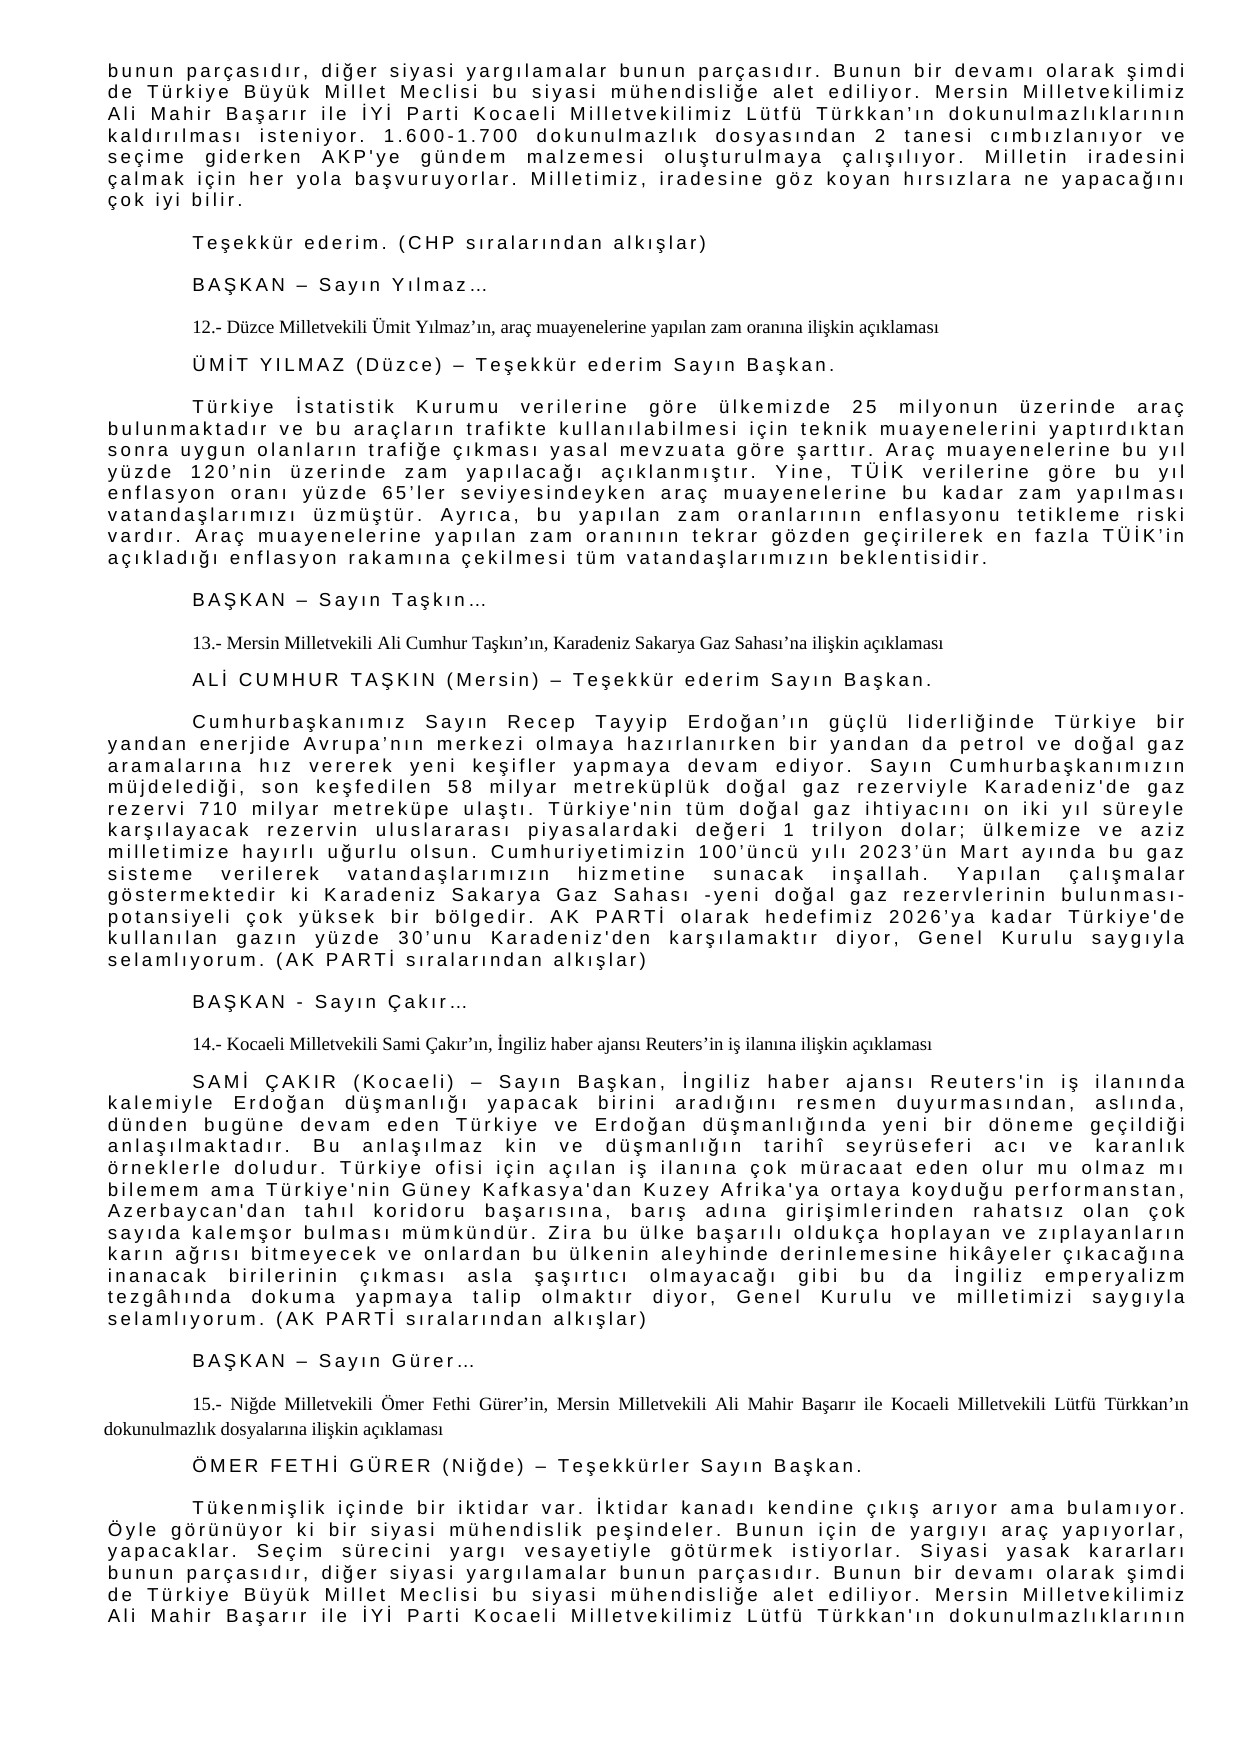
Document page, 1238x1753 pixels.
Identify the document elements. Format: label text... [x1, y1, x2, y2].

text BAŞKAN – Sayın Taşkın… [108, 589, 1186, 611]
text Türkiye İstatistik Kurumu verilerine göre ülkemizde 25 milyonun üzerinde araç bulunmaktadır ve bu araçların trafikte kullanılabilmesi için teknik muayenelerini yaptırdıktan sonra uygun olanların trafiğe çıkması yasal mevzuata göre şarttır. Araç muayenelerine bu yıl yüzde 120’nin üzerinde zam yapılacağı açıklanmıştır. Yine, TÜİK verilerine göre bu yıl enflasyon oranı yüzde 65’ler seviyesindeyken araç muayenelerine bu kadar zam yapılması vatandaşlarımızı üzmüştür. Ayrıca, bu yapılan zam oranlarının enflasyonu tetikleme riski vardır. Araç muayenelerine yapılan zam oranının tekrar gözden geçirilerek en fazla TÜİK’in açıkladığı enflasyon rakamına çekilmesi tüm vatandaşlarımızın beklentisidir. [108, 396, 1186, 568]
text ÜMİT YILMAZ (Düzce) – Teşekkür ederim Sayın Başkan. [108, 353, 1186, 375]
text Teşekkür ederim. (CHP sıralarından alkışlar) [108, 231, 1186, 253]
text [108, 60, 1186, 211]
text 14.- Kocaeli Milletvekili Sami Çakır’ın, İngiliz haber ajansı Reuters’in iş ilanına ilişkin açıklaması [103, 1033, 1190, 1055]
text BAŞKAN – Sayın Gürer… [108, 1350, 1186, 1372]
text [108, 1497, 1186, 1626]
text BAŞKAN – Sayın Yılmaz… [108, 274, 1186, 295]
text ÖMER FETHİ GÜRER (Niğde) – Teşekkürler Sayın Başkan. [108, 1455, 1186, 1476]
text 12.- Düzce Milletvekili Ümit Yılmaz’ın, araç muayenelerine yapılan zam oranına ilişkin açıklaması [103, 316, 1190, 338]
text ALİ CUMHUR TAŞKIN (Mersin) – Teşekkür ederim Sayın Başkan. [108, 669, 1186, 691]
text 15.- Niğde Milletvekili Ömer Fethi Gürer’in, Mersin Milletvekili Ali Mahir Başarır ile Kocaeli Milletvekili Lütfü Türkkan’ın dokunulmazlık dosyalarına ilişkin açıklaması [103, 1393, 1190, 1439]
text 13.- Mersin Milletvekili Ali Cumhur Taşkın’ın, Karadeniz Sakarya Gaz Sahası’na ilişkin açıklaması [103, 632, 1190, 653]
text SAMİ ÇAKIR (Kocaeli) – Sayın Başkan, İngiliz haber ajansı Reuters'in iş ilanında kalemiyle Erdoğan düşmanlığı yapacak birini aradığını resmen duyurmasından, aslında, dünden bugüne devam eden Türkiye ve Erdoğan düşmanlığında yeni bir döneme geçildiği anlaşılmaktadır. Bu anlaşılmaz kin ve düşmanlığın tarihî seyrüseferi acı ve karanlık örneklerle doludur. Türkiye ofisi için açılan iş ilanına çok müracaat eden olur mu olmaz mı bilemem ama Türkiye'nin Güney Kafkasya'dan Kuzey Afrika'ya ortaya koyduğu performanstan, Azerbaycan'dan tahıl koridoru başarısına, barış adına girişimlerinden rahatsız olan çok sayıda kalemşor bulması mümkündür. Zira bu ülke başarılı oldukça hoplayan ve zıplayanların karın ağrısı bitmeyecek ve onlardan bu ülkenin aleyhinde derinlemesine hikâyeler çıkacağına inanacak birilerinin çıkması asla şaşırtıcı olmayacağı gibi bu da İngiliz emperyalizm tezgâhında dokuma yapmaya talip olmaktır diyor, Genel Kurulu ve milletimizi saygıyla selamlıyorum. (AK PARTİ sıralarından alkışlar) [108, 1071, 1186, 1329]
text BAŞKAN - Sayın Çakır… [108, 991, 1186, 1012]
text Cumhurbaşkanımız Sayın Recep Tayyip Erdoğan’ın güçlü liderliğinde Türkiye bir yandan enerjide Avrupa’nın merkezi olmaya hazırlanırken bir yandan da petrol ve doğal gaz aramalarına hız vererek yeni keşifler yapmaya devam ediyor. Sayın Cumhurbaşkanımızın müjdelediği, son keşfedilen 58 milyar metreküplük doğal gaz rezerviyle Karadeniz'de gaz rezervi 710 milyar metreküpe ulaştı. Türkiye'nin tüm doğal gaz ihtiyacını on iki yıl süreyle karşılayacak rezervin uluslararası piyasalardaki değeri 1 trilyon dolar; ülkemize ve aziz milletimize hayırlı uğurlu olsun. Cumhuriyetimizin 100’üncü yılı 2023’ün Mart ayında bu gaz sisteme verilerek vatandaşlarımızın hizmetine sunacak inşallah. Yapılan çalışmalar göstermektedir ki Karadeniz Sakarya Gaz Sahası -yeni doğal gaz rezervlerinin bulunması- potansiyeli çok yüksek bir bölgedir. AK PARTİ olarak hedefimiz 2026’ya kadar Türkiye'de kullanılan gazın yüzde 30’unu Karadeniz'den karşılamaktır diyor, Genel Kurulu saygıyla selamlıyorum. (AK PARTİ sıralarından alkışlar) [108, 711, 1186, 970]
